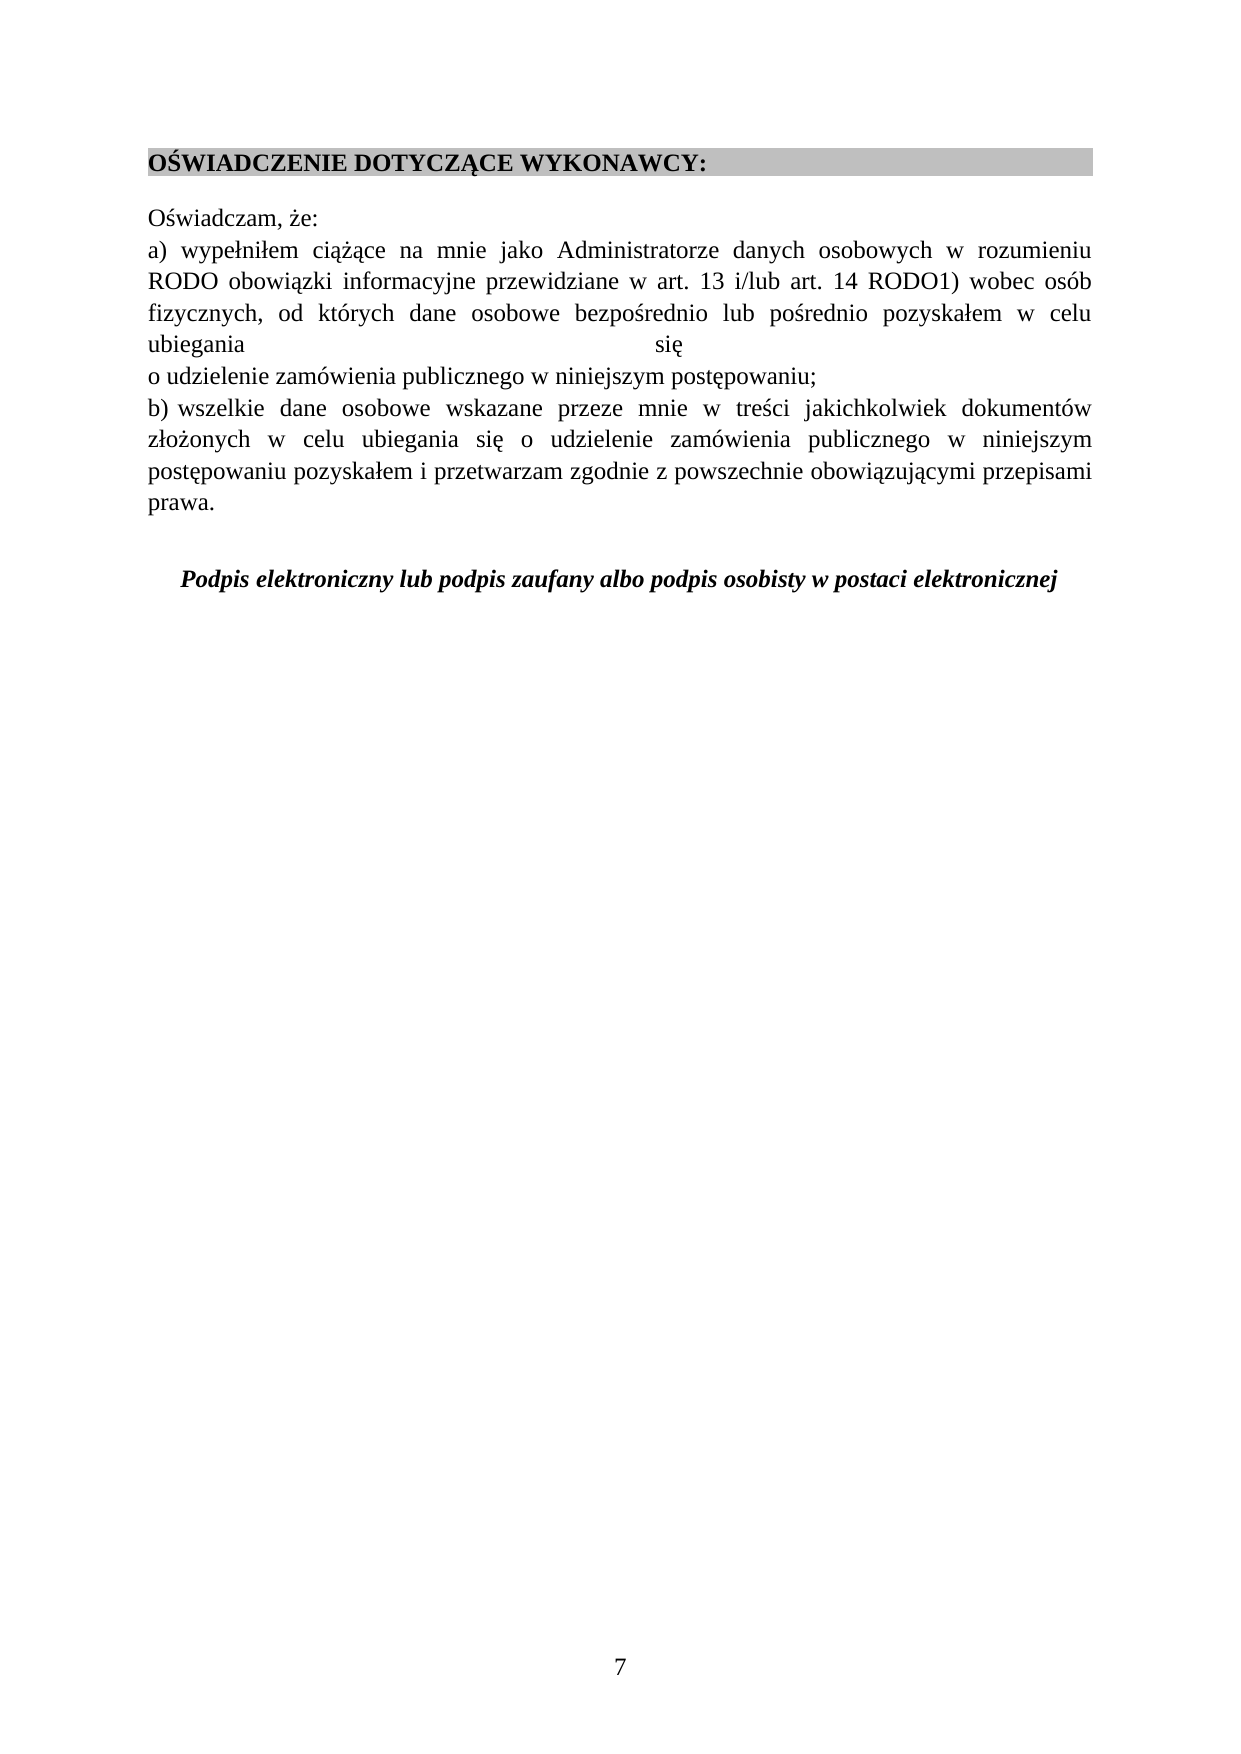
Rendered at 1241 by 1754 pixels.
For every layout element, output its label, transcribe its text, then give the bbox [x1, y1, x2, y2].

text Oświadczam, że: [148, 203, 1093, 232]
list Podpis elektroniczny lub podpis zaufany albo podpis osobisty w postaci elektronicznej [148, 564, 1093, 593]
text OŚWIADCZENIE DOTYCZĄCE WYKONAWCY: [148, 148, 1093, 176]
text b) wszelkie dane osobowe wskazane przeze mnie w treści jakichkolwiek dokumentów złożonych w celu ubiegania się o udzielenie zamówienia publicznego w niniejszym postępowaniu pozyskałem i przetwarzam zgodnie z powszechnie obowiązującymi przepisami prawa. [148, 393, 1093, 516]
text a) wypełniłem ciążące na mnie jako Administratorze danych osobowych w rozumieniu RODO obowiązki informacyjne przewidziane w art. 13 i/lub art. 14 RODO1) wobec osób fizycznych, od których dane osobowe bezpośrednio lub pośrednio pozyskałem w celu ubiegania się o udzielenie zamówienia publicznego w niniejszym postępowaniu; [148, 235, 1093, 390]
